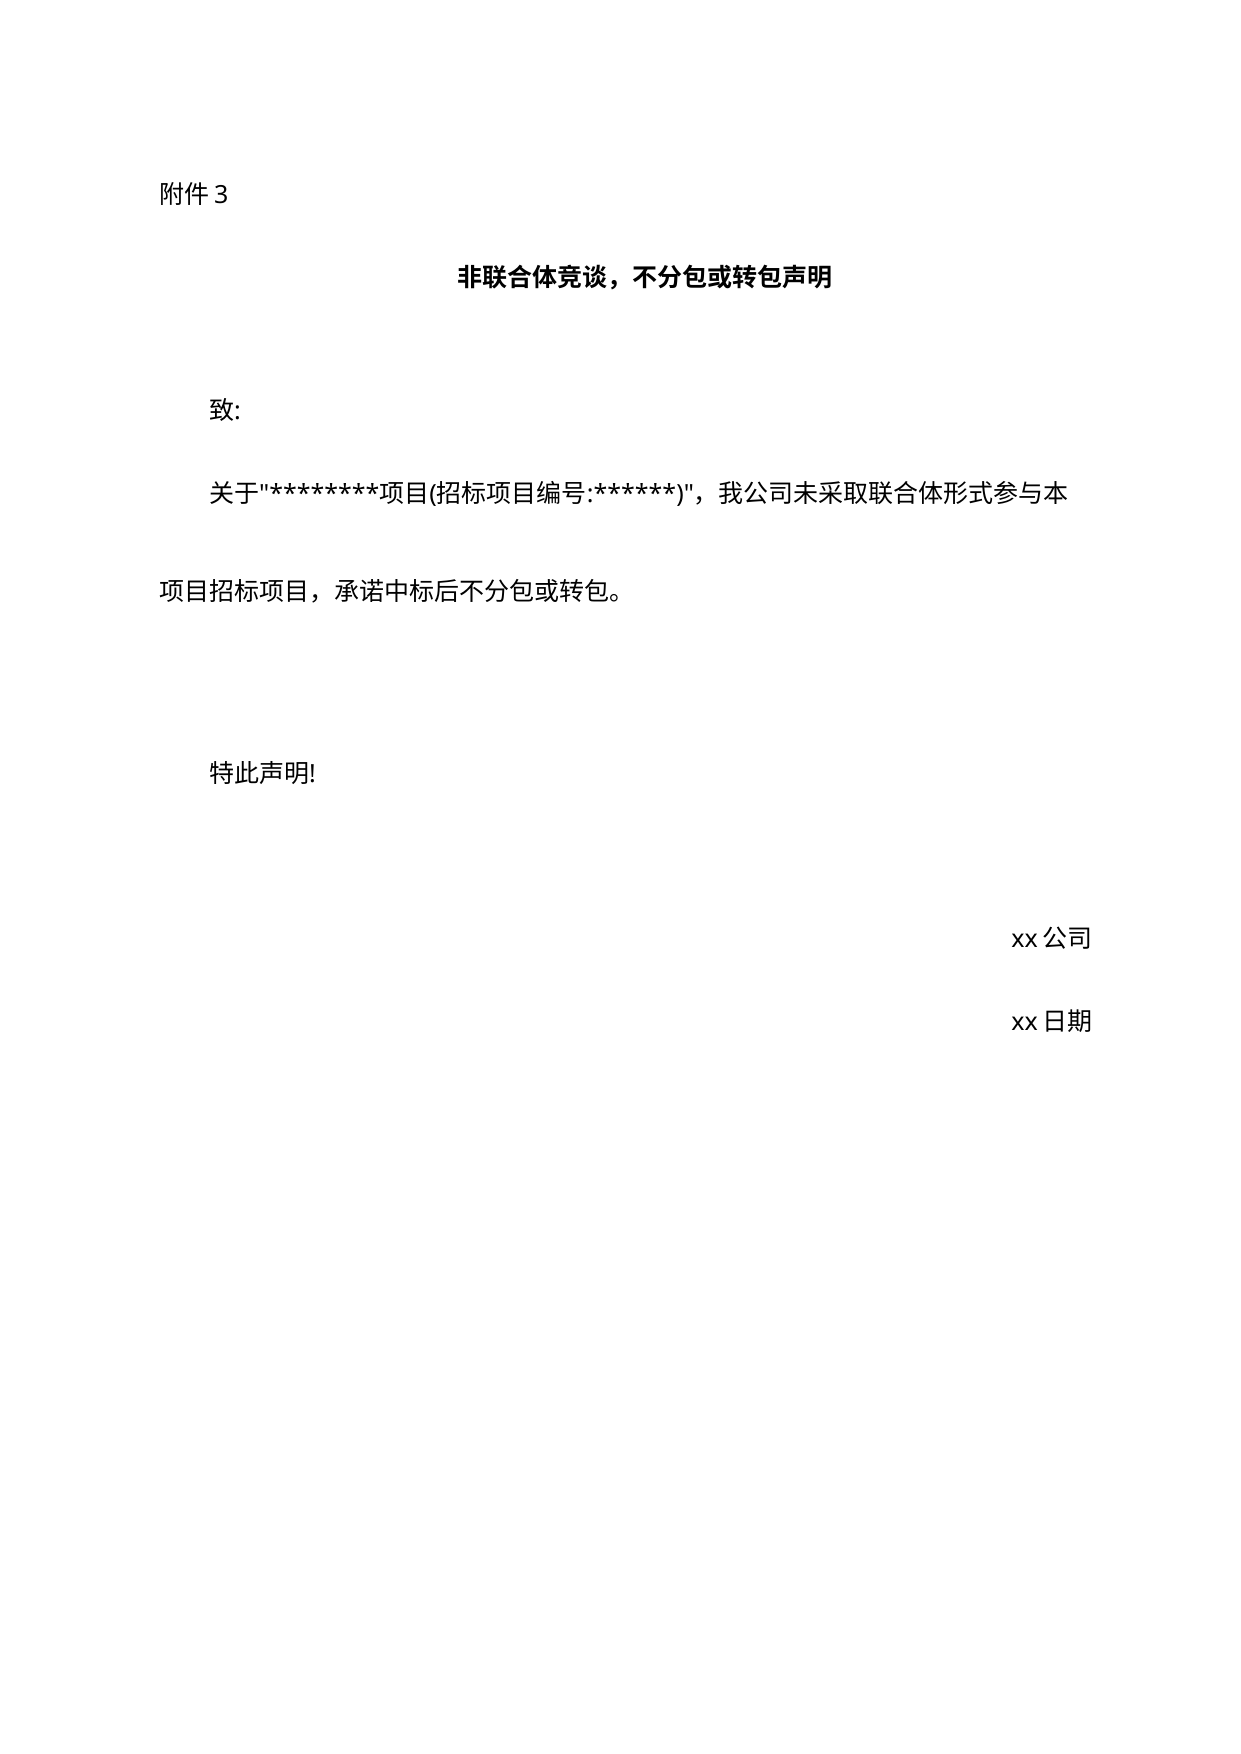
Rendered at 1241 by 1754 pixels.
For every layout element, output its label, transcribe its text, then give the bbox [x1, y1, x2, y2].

text 特此声明! [159, 739, 1093, 804]
text xx公司 [159, 904, 1093, 969]
text xx日期 [159, 987, 1093, 1052]
text 致: [159, 376, 1093, 441]
text 非联合体竞谈，不分包或转包声明 [148, 243, 1093, 308]
text 附件3 [159, 160, 1093, 225]
text 关于"********项目(招标项目编号:******)"，我公司未采取联合体形式参与本项目招标项目，承诺中标后不分包或转包。 [159, 459, 1093, 622]
